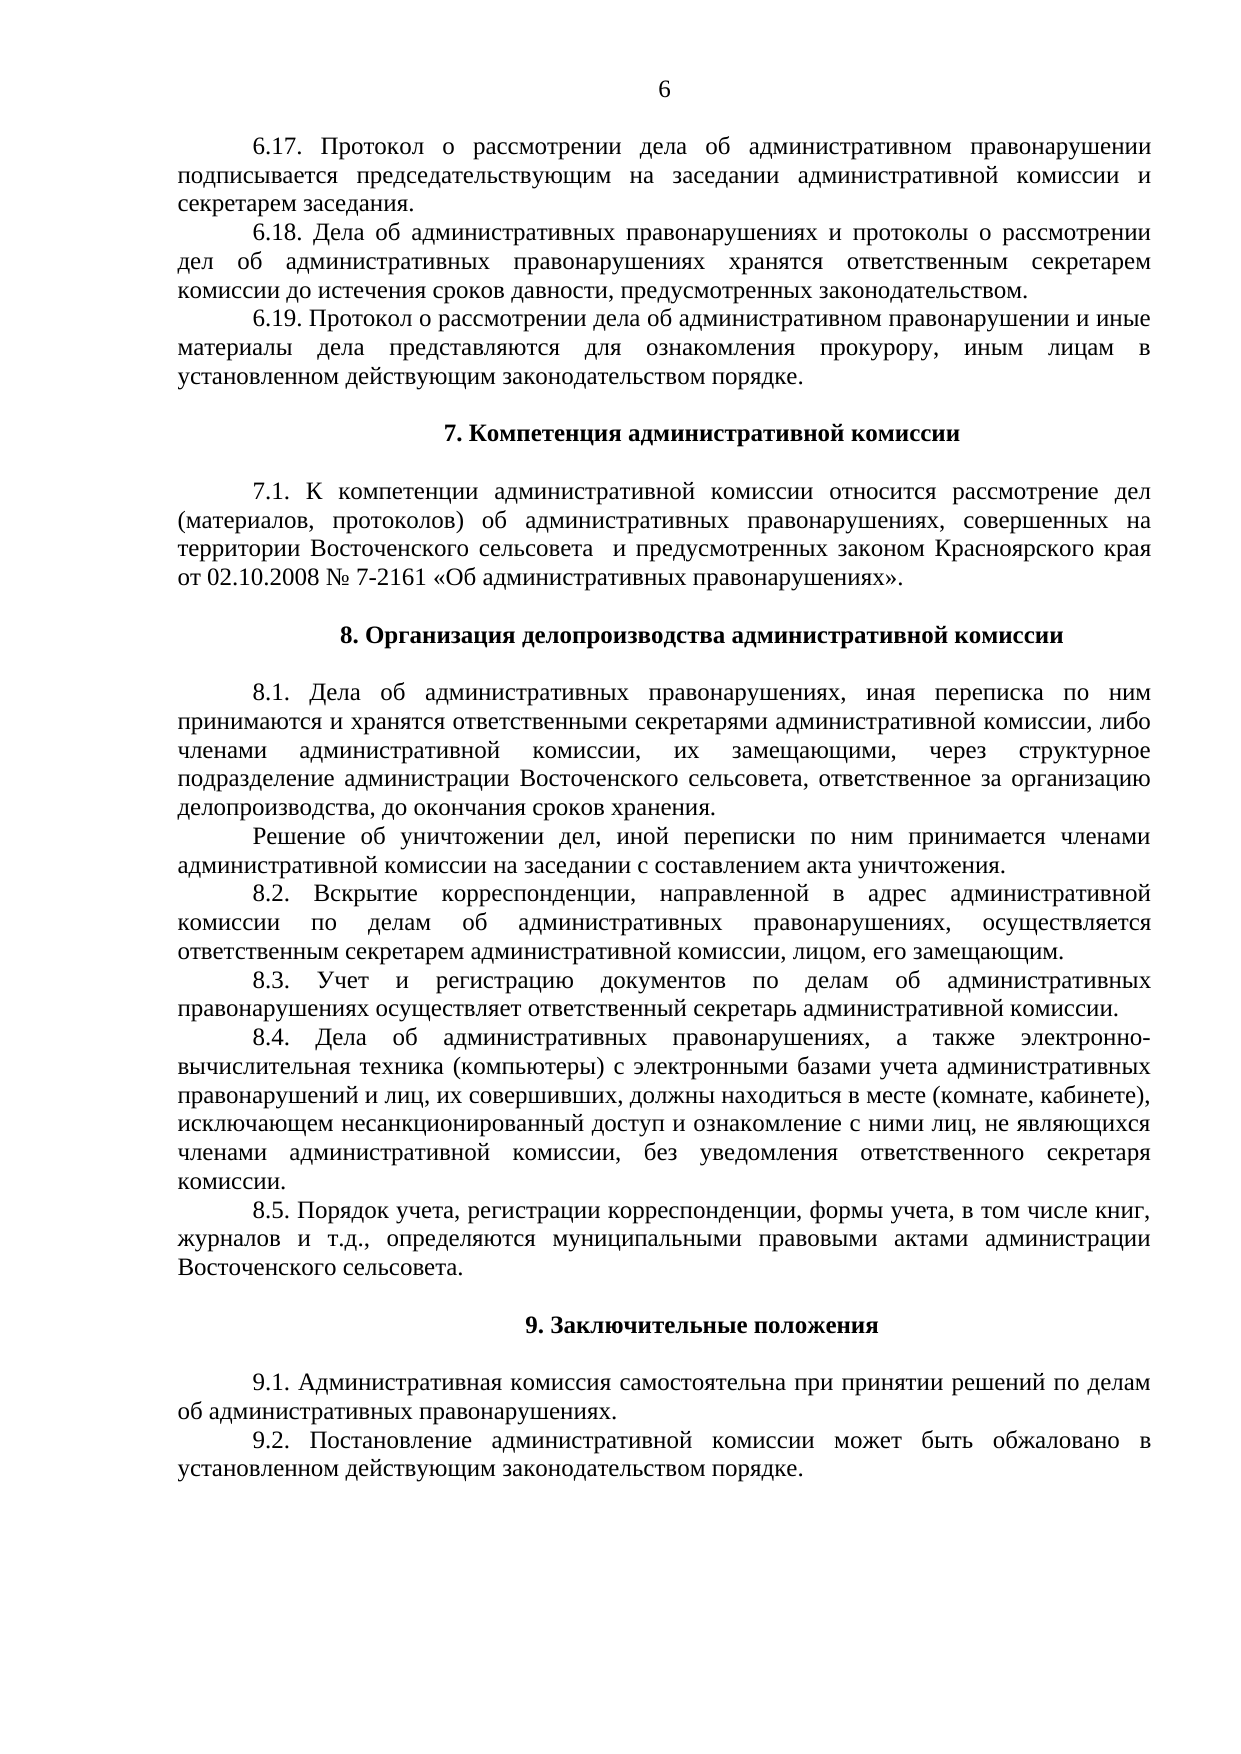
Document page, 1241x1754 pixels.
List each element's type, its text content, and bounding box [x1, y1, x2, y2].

text 6.17. Протокол о рассмотрении дела об административном правонарушении подписывается председательствующим на заседании административной комиссии и секретарем заседания. [177, 131, 1152, 217]
text 7.1. К компетенции административной комиссии относится рассмотрение дел (материалов, протоколов) об административных правонарушениях, совершенных на территории Восточенского сельсовета и предусмотренных законом Красноярского края от 02.10.2008 № 7-2161 «Об административных правонарушениях». [177, 476, 1152, 591]
text 9. Заключительные положения [177, 1310, 1152, 1338]
text 6.18. Дела об административных правонарушениях и протоколы о рассмотрении дел об административных правонарушениях хранятся ответственным секретарем комиссии до истечения сроков давности, предусмотренных законодательством. [177, 217, 1152, 303]
text 7. Компетенция административной комиссии [177, 418, 1152, 447]
text 8.2. Вскрытие корреспонденции, направленной в адрес административной комиссии по делам об административных правонарушениях, осуществляется ответственным секретарем административной комиссии, лицом, его замещающим. [177, 878, 1152, 965]
text 8.3. Учет и регистрацию документов по делам об административных правонарушениях осуществляет ответственный секретарь административной комиссии. [177, 965, 1152, 1022]
text 9.2. Постановление административной комиссии может быть обжаловано в установленном действующим законодательством порядке. [177, 1425, 1152, 1482]
text 8.1. Дела об административных правонарушениях, иная переписка по ним принимаются и хранятся ответственными секретарями административной комиссии, либо членами административной комиссии, их замещающими, через структурное подразделение администрации Восточенского сельсовета, ответственное за организацию делопроизводства, до окончания сроков хранения. [177, 677, 1152, 821]
text 9.1. Административная комиссия самостоятельна при принятии решений по делам об административных правонарушениях. [177, 1367, 1152, 1425]
text 8.4. Дела об административных правонарушениях, а также электронно-вычислительная техника (компьютеры) с электронными базами учета административных правонарушений и лиц, их совершивших, должны находиться в месте (комнате, кабинете), исключающем несанкционированный доступ и ознакомление с ними лиц, не являющихся членами административной комиссии, без уведомления ответственного секретаря комиссии. [177, 1022, 1152, 1195]
text 8. Организация делопроизводства административной комиссии [177, 620, 1152, 648]
text 6.19. Протокол о рассмотрении дела об административном правонарушении и иные материалы дела представляются для ознакомления прокурору, иным лицам в установленном действующим законодательством порядке. [177, 303, 1152, 390]
text Решение об уничтожении дел, иной переписки по ним принимается членами административной комиссии на заседании с составлением акта уничтожения. [177, 821, 1152, 878]
text 8.5. Порядок учета, регистрации корреспонденции, формы учета, в том числе книг, журналов и т.д., определяются муниципальными правовыми актами администрации Восточенского сельсовета. [177, 1195, 1152, 1281]
